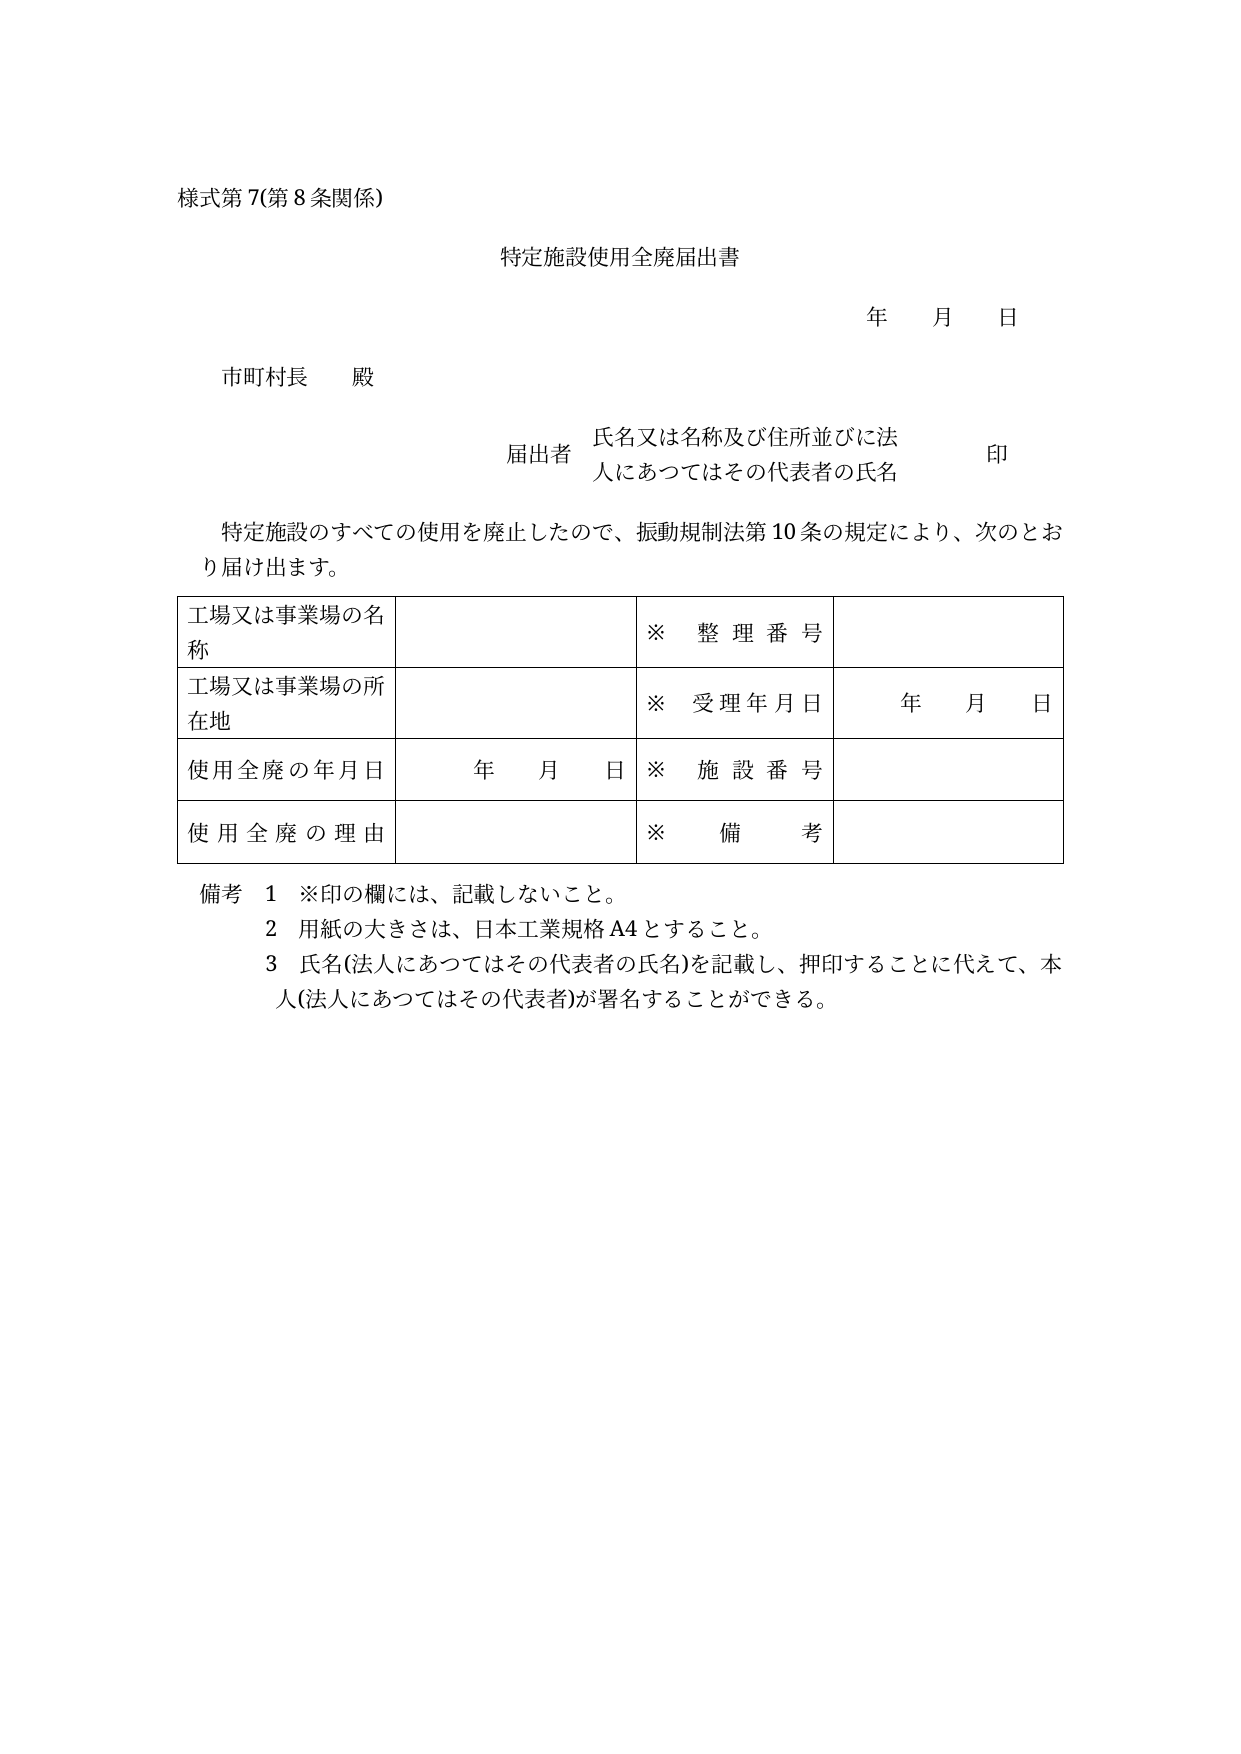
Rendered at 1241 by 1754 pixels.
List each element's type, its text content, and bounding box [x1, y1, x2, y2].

table_cell 工場又は事業場の所在地 [178, 668, 395, 737]
table_header ※ 整理番号 [637, 597, 833, 667]
text 備考 1 ※印の欄には、記載しないこと。 [177, 876, 1063, 911]
text 様式第7(第8条関係) [177, 179, 1063, 214]
table_cell ※ 受理年月日 [637, 668, 833, 737]
table_cell 年 月 日 [396, 739, 636, 800]
table_header 届出者 [177, 419, 582, 488]
text 2 用紙の大きさは、日本工業規格A4とすること。 [177, 911, 1063, 946]
table_cell ※ 施設番号 [637, 739, 833, 800]
text 市町村長 殿 [177, 359, 1063, 394]
text 3 氏名(法人にあつてはその代表者の氏名)を記載し、押印することに代えて、本人(法人にあつてはその代表者)が署名することができる。 [177, 946, 1063, 1016]
table_cell 使用全廃の年月日 [178, 739, 395, 800]
table_header 工場又は事業場の名称 [178, 597, 395, 667]
text 年 月 日 [177, 299, 1019, 334]
table_cell [834, 739, 1063, 800]
text 特定施設のすべての使用を廃止したので、振動規制法第10条の規定により、次のとおり届け出ます。 [177, 513, 1063, 583]
table_cell [396, 801, 636, 862]
table_header [396, 597, 636, 667]
table_header 印 [976, 419, 1063, 488]
table_cell 使用全廃の理由 [178, 801, 395, 862]
table_cell [396, 668, 636, 737]
text 特定施設使用全廃届出書 [177, 239, 1063, 274]
table_cell [834, 801, 1063, 862]
table_cell ※ 備考 [637, 801, 833, 862]
table_header [834, 597, 1063, 667]
table_header 氏名又は名称及び住所並びに法人にあつてはその代表者の氏名 [582, 419, 976, 488]
table_cell 年 月 日 [834, 668, 1063, 737]
